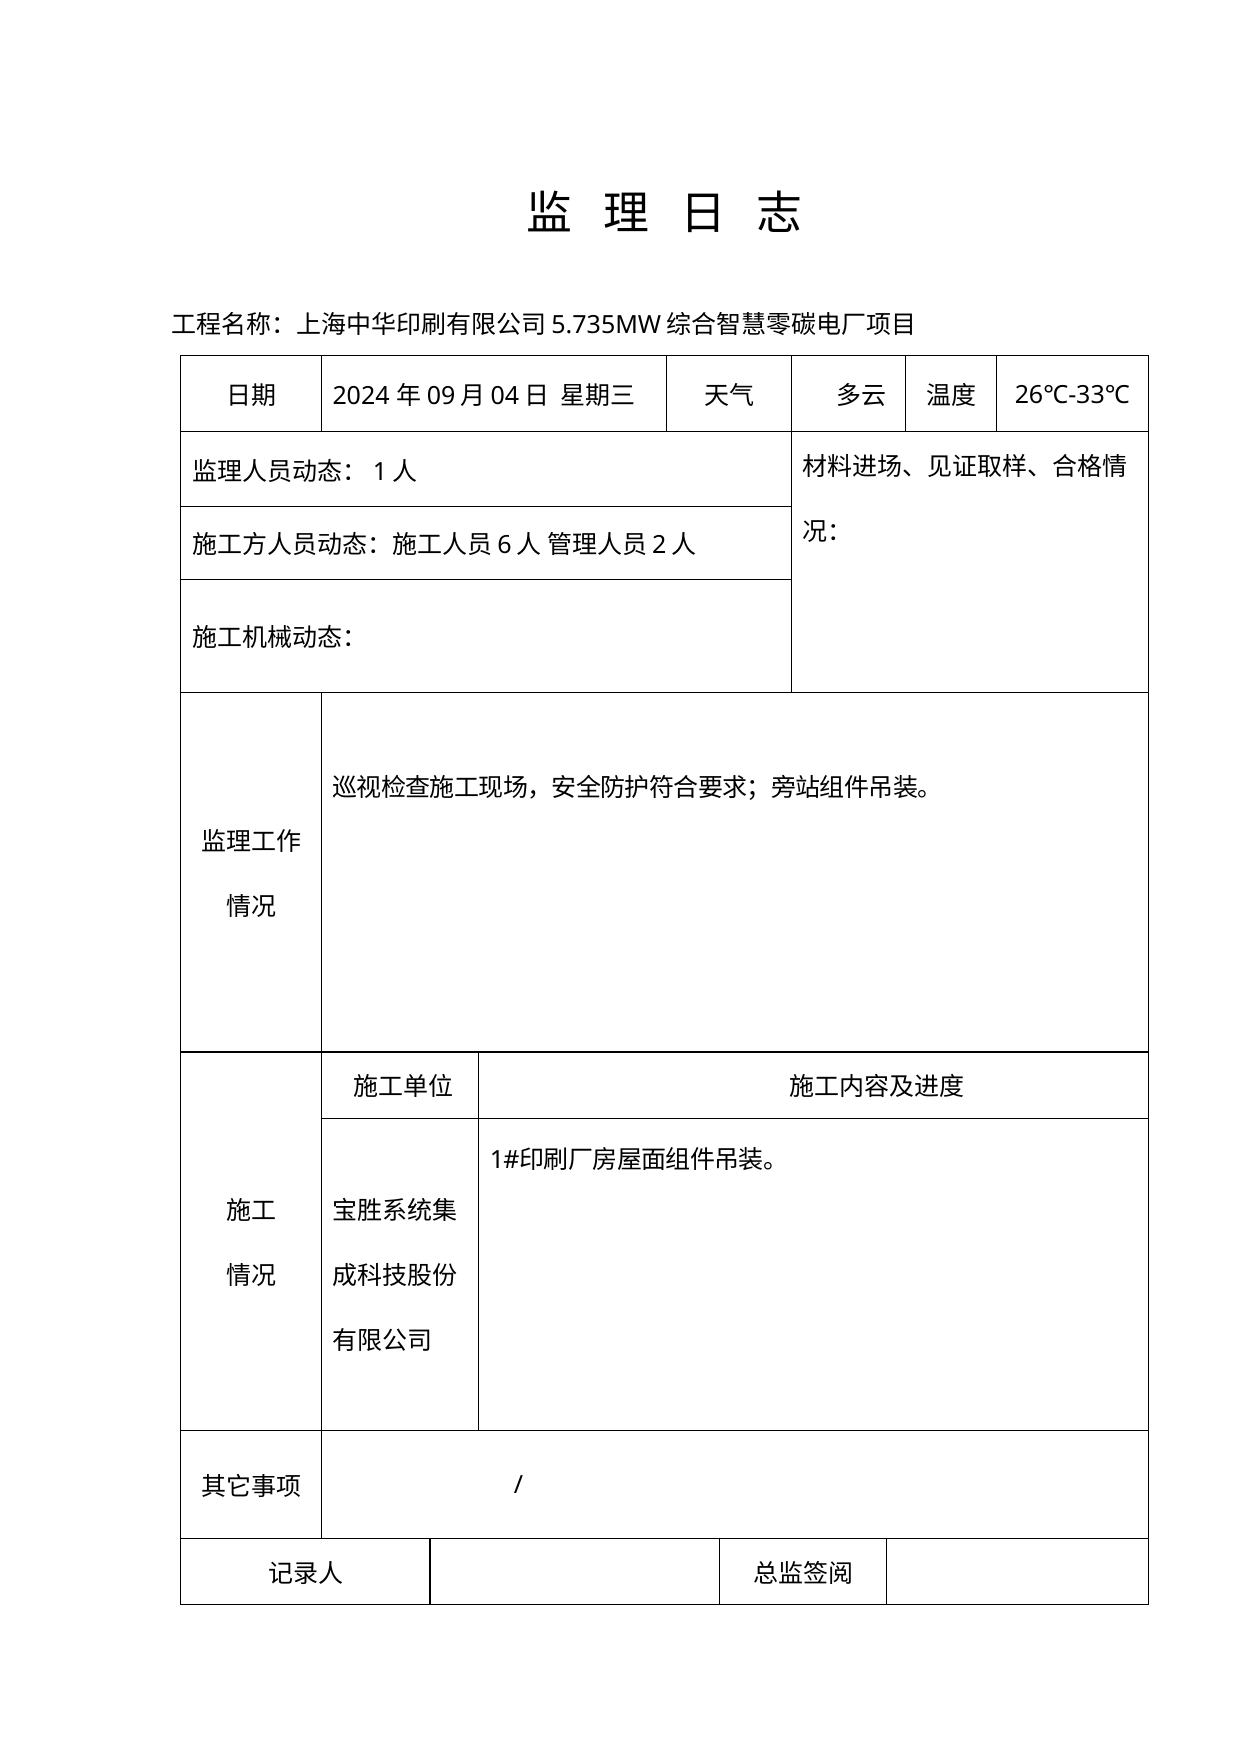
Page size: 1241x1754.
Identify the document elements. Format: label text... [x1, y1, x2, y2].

text 监 理 日 志 [171, 160, 1157, 258]
table_cell 监理工作情况 [181, 693, 321, 1051]
table_cell 宝胜系统集成科技股份有限公司 [322, 1119, 478, 1429]
table_header 2024 年 09月04日 星期三 [322, 356, 666, 431]
table_cell 其它事项 [181, 1431, 321, 1538]
table_header 天气 [667, 356, 791, 431]
table_header 温度 [906, 356, 996, 431]
table_cell 材料进场、见证取样、合格情况： [792, 432, 1148, 692]
table_cell 施工内容及进度 [479, 1053, 1148, 1117]
table_cell 施工方人员动态：施工人员6人 管理人员2人 [181, 507, 791, 579]
table_header 26℃-33℃ [997, 356, 1148, 431]
table_cell 施工单位 [322, 1053, 478, 1117]
table_cell [431, 1539, 719, 1604]
table_cell 总监签阅 [720, 1539, 886, 1604]
table_cell [887, 1539, 1148, 1604]
table_cell 1#印刷厂房屋面组件吊装。 [479, 1119, 1148, 1429]
table_header 多云 [792, 356, 905, 431]
table_cell 巡视检查施工现场，安全防护符合要求；旁站组件吊装。 [322, 693, 1148, 1051]
table_cell 监理人员动态： 1人 [181, 432, 791, 506]
text 工程名称：上海中华印刷有限公司5.735MW综合智慧零碳电厂项目 [171, 290, 1157, 355]
table_cell 记录人 [181, 1539, 429, 1604]
table_cell 施工机械动态： [181, 580, 791, 692]
table_header 日期 [181, 356, 321, 431]
table_cell / [322, 1431, 1148, 1538]
table_cell 施工 情况 [181, 1053, 321, 1429]
